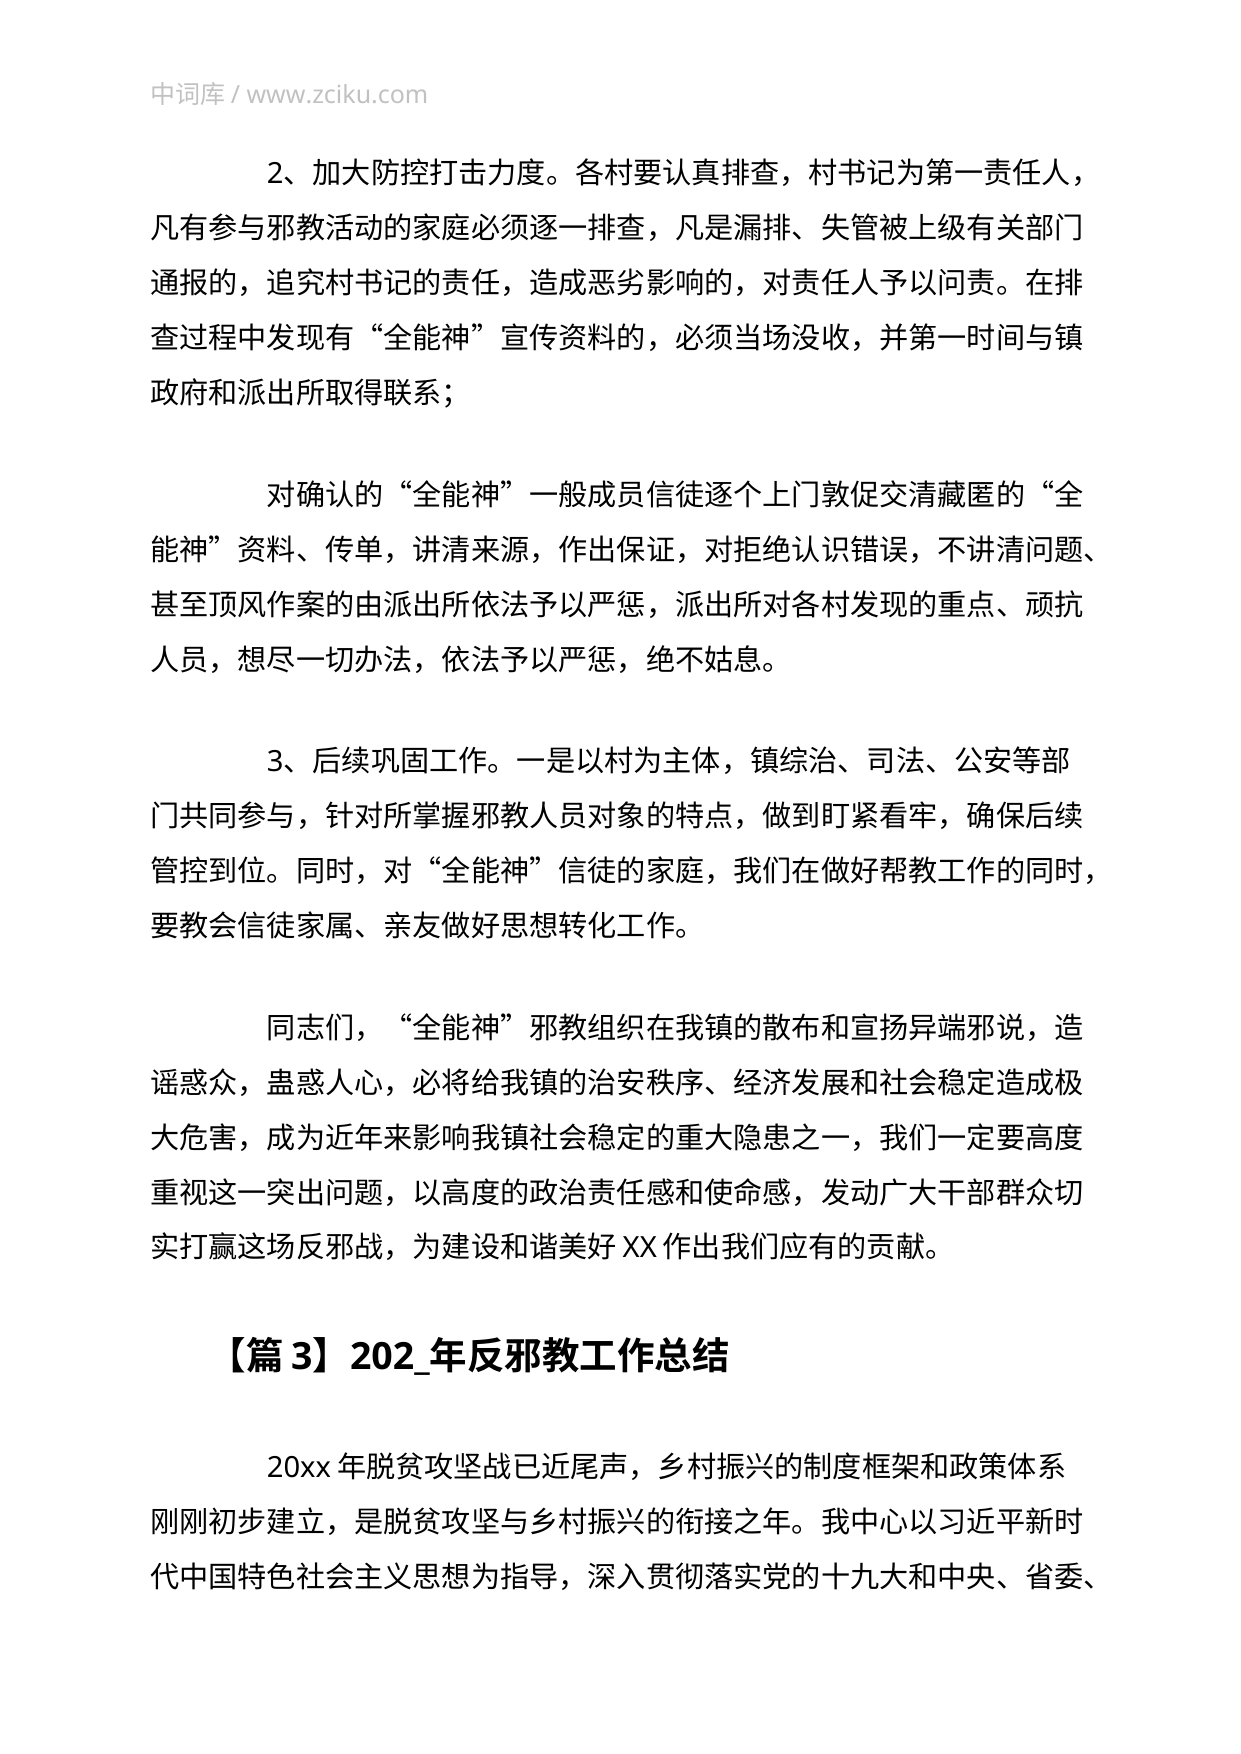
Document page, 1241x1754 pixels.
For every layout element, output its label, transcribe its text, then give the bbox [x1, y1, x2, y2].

text 2、加大防控打击力度。各村要认真排查，村书记为第一责任人，凡有参与邪教活动的家庭必须逐一排查，凡是漏排、失管被上级有关部门通报的，追究村书记的责任，造成恶劣影响的，对责任人予以问责。在排查过程中发现有“全能神”宣传资料的，必须当场没收，并第一时间与镇政府和派出所取得联系； [150, 150, 1090, 412]
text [150, 1444, 1090, 1596]
text 同志们，“全能神”邪教组织在我镇的散布和宣扬异端邪说，造谣惑众，蛊惑人心，必将给我镇的治安秩序、经济发展和社会稳定造成极大危害，成为近年来影响我镇社会稳定的重大隐患之一，我们一定要高度重视这一突出问题，以高度的政治责任感和使命感，发动广大干部群众切实打赢这场反邪战，为建设和谐美好XX作出我们应有的贡献。 [150, 1004, 1090, 1266]
text 3、后续巩固工作。一是以村为主体，镇综治、司法、公安等部门共同参与，针对所掌握邪教人员对象的特点，做到盯紧看牢，确保后续管控到位。同时，对“全能神”信徒的家庭，我们在做好帮教工作的同时，要教会信徒家属、亲友做好思想转化工作。 [150, 738, 1090, 945]
text 对确认的“全能神”一般成员信徒逐个上门敦促交清藏匿的“全能神”资料、传单，讲清来源，作出保证，对拒绝认识错误，不讲清问题、甚至顶风作案的由派出所依法予以严惩，派出所对各村发现的重点、顽抗人员，想尽一切办法，依法予以严惩，绝不姑息。 [150, 471, 1090, 678]
text 【篇3】202_年反邪教工作总结 [150, 1326, 1090, 1381]
